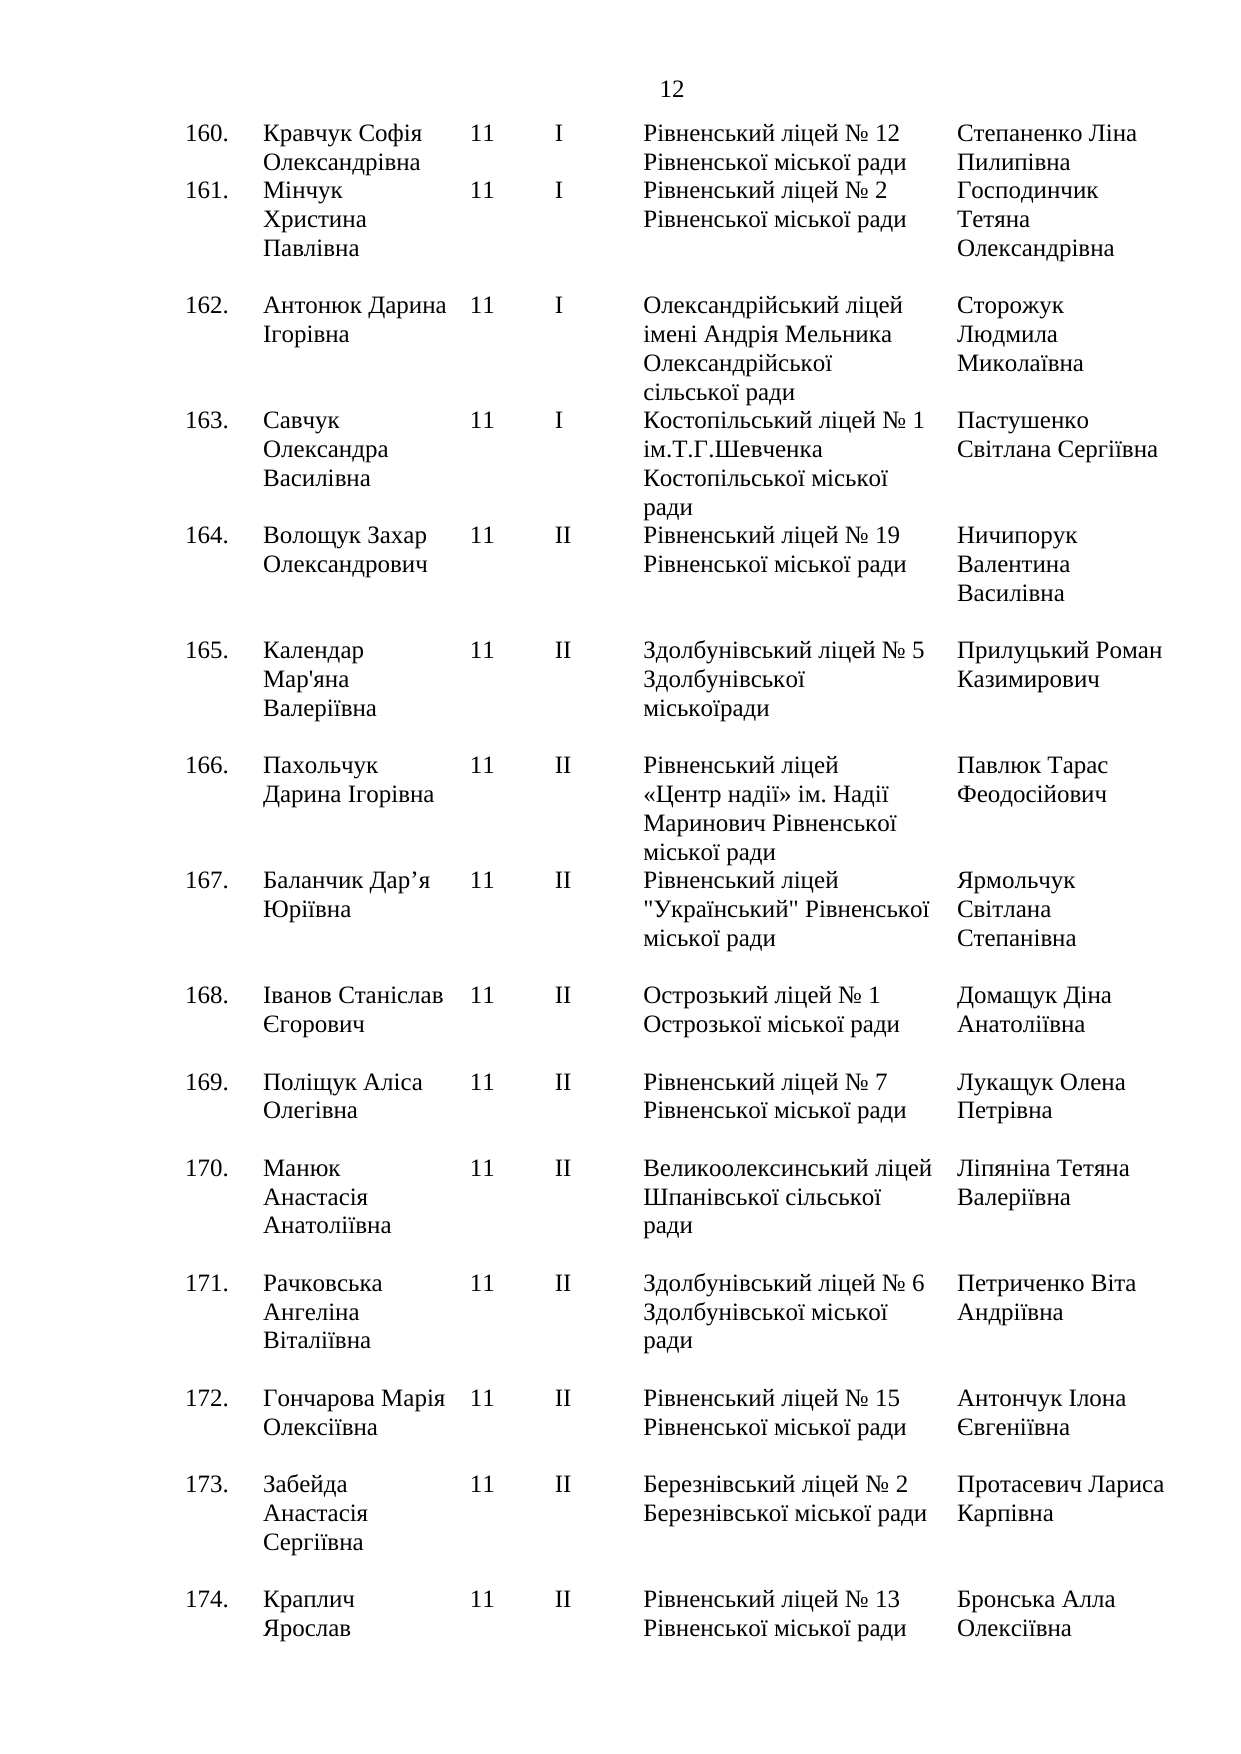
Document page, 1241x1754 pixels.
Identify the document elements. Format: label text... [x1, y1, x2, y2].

table_cell [178, 1268, 252, 1383]
table_cell ІІ [543, 521, 632, 636]
table_cell ІІ [543, 1383, 632, 1469]
table_cell Календар Мар'яна Валеріївна [252, 636, 458, 751]
table_cell 11 [458, 1383, 543, 1469]
table_cell [178, 176, 252, 291]
table_cell [178, 1153, 252, 1268]
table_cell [946, 1584, 1182, 1642]
table_cell Рівненський ліцей № 7 Рівненської міської ради [632, 1067, 946, 1153]
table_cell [632, 1584, 946, 1642]
table_cell Великоолексинський ліцей Шпанівської сільської ради [632, 1153, 946, 1268]
table_cell Лукащук Олена Петрівна [946, 1067, 1182, 1153]
table_cell ІІ [543, 981, 632, 1067]
table_cell [178, 1584, 252, 1642]
table_cell Савчук Олександра Василівна [252, 406, 458, 521]
table_cell Петриченко Віта Андріївна [946, 1268, 1182, 1383]
table_cell Забейда Анастасія Сергіївна [252, 1469, 458, 1584]
table_cell ІІ [543, 636, 632, 751]
table_cell ІІ [543, 1153, 632, 1268]
table_cell Здолбунівський ліцей № 5 Здолбунівської міськоїради [632, 636, 946, 751]
table_cell Рівненський ліцей № 12 Рівненської міської ради [632, 118, 946, 176]
table_cell 11 [458, 1268, 543, 1383]
table_cell 11 [458, 1153, 543, 1268]
table_cell Поліщук Аліса Олегівна [252, 1067, 458, 1153]
table_cell Березнівський ліцей № 2 Березнівської міської ради [632, 1469, 946, 1584]
table_cell Ліпяніна Тетяна Валеріївна [946, 1153, 1182, 1268]
table_cell Рівненський ліцей № 19 Рівненської міської ради [632, 521, 946, 636]
table_cell [178, 1469, 252, 1584]
table_cell Господинчик Тетяна Олександрівна [946, 176, 1182, 291]
table_cell Манюк Анастасія Анатоліївна [252, 1153, 458, 1268]
table_cell 11 [458, 1469, 543, 1584]
table_cell Ярмольчук Світлана Степанівна [946, 866, 1182, 981]
table_cell Волощук Захар Олександрович [252, 521, 458, 636]
table_cell [178, 406, 252, 521]
table_cell Острозький ліцей № 1 Острозької міської ради [632, 981, 946, 1067]
table_cell 11 [458, 981, 543, 1067]
table_cell 11 [458, 751, 543, 866]
table_cell Мінчук Христина Павлівна [252, 176, 458, 291]
table_cell [178, 1067, 252, 1153]
table_cell Рівненський ліцей "Український" Рівненської міської ради [632, 866, 946, 981]
table_cell Антонюк Дарина Ігорівна [252, 291, 458, 406]
table_cell [178, 981, 252, 1067]
table_cell Антончук Ілона Євгеніївна [946, 1383, 1182, 1469]
table_cell ІІ [543, 866, 632, 981]
table_cell Здолбунівський ліцей № 6 Здолбунівської міської ради [632, 1268, 946, 1383]
table_cell 11 [458, 1584, 543, 1642]
table_cell Павлюк Тарас Феодосійович [946, 751, 1182, 866]
table_cell Протасевич Лариса Карпівна [946, 1469, 1182, 1584]
table_cell Домащук Діна Анатоліївна [946, 981, 1182, 1067]
table_cell І [543, 176, 632, 291]
table_cell ІІ [543, 1067, 632, 1153]
table_cell Сторожук Людмила Миколаївна [946, 291, 1182, 406]
table_cell [178, 866, 252, 981]
table_cell 11 [458, 118, 543, 176]
table_cell 11 [458, 176, 543, 291]
table_cell [178, 636, 252, 751]
table_cell Гончарова Марія Олексіївна [252, 1383, 458, 1469]
table_cell Іванов Станіслав Єгорович [252, 981, 458, 1067]
table_cell Пахольчук Дарина Ігорівна [252, 751, 458, 866]
table_cell Пастушенко Світлана Сергіївна [946, 406, 1182, 521]
table_cell Олександрійський ліцей імені Андрія Мельника Олександрійської сільської ради [632, 291, 946, 406]
table_cell 11 [458, 406, 543, 521]
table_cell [252, 1584, 458, 1642]
table_cell Рівненський ліцей № 15 Рівненської міської ради [632, 1383, 946, 1469]
table_cell Рачковська Ангеліна Віталіївна [252, 1268, 458, 1383]
table_cell Баланчик Дар’я Юріївна [252, 866, 458, 981]
table_cell ІІ [543, 1268, 632, 1383]
table_cell ІІ [543, 1469, 632, 1584]
table_cell 11 [458, 1067, 543, 1153]
table_cell ІІ [543, 751, 632, 866]
table_cell 11 [458, 636, 543, 751]
table_cell ІІ [543, 1584, 632, 1642]
table_cell [178, 291, 252, 406]
table_cell [178, 751, 252, 866]
table_cell Ничипорук Валентина Василівна [946, 521, 1182, 636]
table_cell І [543, 406, 632, 521]
table_cell Степаненко Ліна Пилипівна [946, 118, 1182, 176]
table_cell Костопільський ліцей № 1 ім.Т.Г.Шевченка Костопільської міської ради [632, 406, 946, 521]
table_cell [178, 521, 252, 636]
table_cell І [543, 118, 632, 176]
table_cell [178, 118, 252, 176]
table_cell 11 [458, 291, 543, 406]
table_cell Кравчук Софія Олександрівна [252, 118, 458, 176]
table_cell 11 [458, 866, 543, 981]
table_cell Прилуцький Роман Казимирович [946, 636, 1182, 751]
table_cell Рівненський ліцей № 2 Рівненської міської ради [632, 176, 946, 291]
table_cell І [543, 291, 632, 406]
table_cell 11 [458, 521, 543, 636]
table_cell [178, 1383, 252, 1469]
table_cell Рівненський ліцей «Центр надії» ім. Надії Маринович Рівненської міської ради [632, 751, 946, 866]
